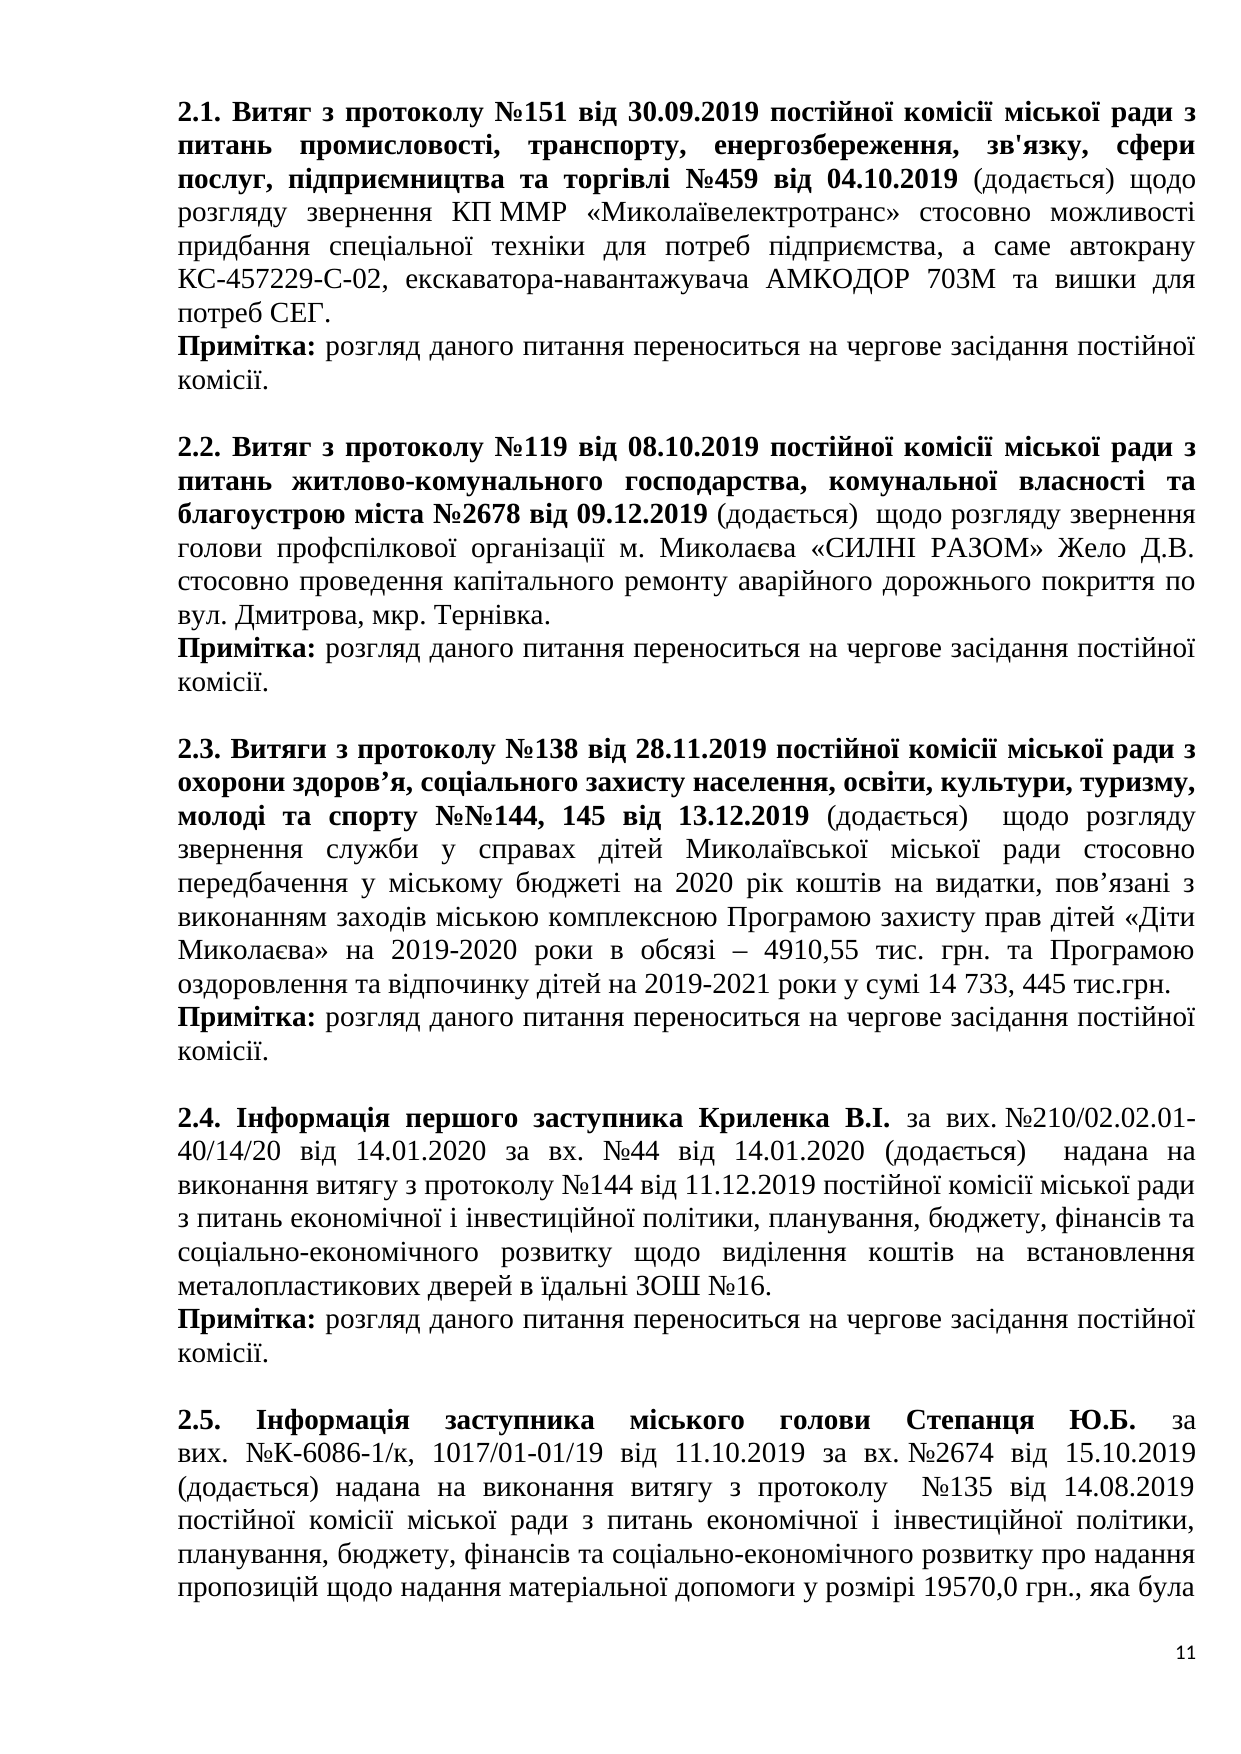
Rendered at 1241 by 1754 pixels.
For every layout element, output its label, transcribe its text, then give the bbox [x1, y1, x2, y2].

text Примітка: розгляд даного питання переноситься на чергове засідання постійної комісії. [177, 1301, 1196, 1368]
text Примітка: розгляд даного питання переноситься на чергове засідання постійної комісії. [177, 328, 1196, 396]
text 2.4. Інформація першого заступника Криленка В.І. за вих. №210/02.02.01-40/14/20 від 14.01.2020 за вх. №44 від 14.01.2020 (додається) надана на виконання витягу з протоколу №144 від 11.12.2019 постійної комісії міської ради з питань економічної і інвестиційної політики, планування, бюджету, фінансів та соціально-економічного розвитку щодо виділення коштів на встановлення металопластикових дверей в їдальні ЗОШ №16. [177, 1100, 1196, 1301]
text 2.2. Витяг з протоколу №119 від 08.10.2019 постійної комісії міської ради з питань житлово-комунального господарства, комунальної власності та благоустрою міста №2678 від 09.12.2019 (додається) щодо розгляду звернення голови профспілкової організації м. Миколаєва «СИЛНІ РАЗОМ» Жело Д.В. стосовно проведення капітального ремонту аварійного дорожнього покриття по вул. Дмитрова, мкр. Тернівка. [177, 429, 1196, 630]
text Примітка: розгляд даного питання переноситься на чергове засідання постійної комісії. [177, 630, 1196, 697]
text 2.3. Витяги з протоколу №138 від 28.11.2019 постійної комісії міської ради з охорони здоров’я, соціального захисту населення, освіти, культури, туризму, молоді та спорту №№144, 145 від 13.12.2019 (додається) щодо розгляду звернення служби у справах дітей Миколаївської міської ради стосовно передбачення у міському бюджеті на 2020 рік коштів на видатки, пов’язані з виконанням заходів міською комплексною Програмою захисту прав дітей «Діти Миколаєва» на 2019-2020 роки в обсязі – 4910,55 тис. грн. та Програмою оздоровлення та відпочинку дітей на 2019-2021 роки у сумі 14 733, 445 тис.грн. [177, 731, 1196, 999]
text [177, 1402, 1196, 1603]
text Примітка: розгляд даного питання переноситься на чергове засідання постійної комісії. [177, 999, 1196, 1066]
text 2.1. Витяг з протоколу №151 від 30.09.2019 постійної комісії міської ради з питань промисловості, транспорту, енергозбереження, зв'язку, сфери послуг, підприємництва та торгівлі №459 від 04.10.2019 (додається) щодо розгляду звернення КП ММР «Миколаївелектротранс» стосовно можливості придбання спеціальної техніки для потреб підприємства, а саме автокрану КС-457229-С-02, екскаватора-навантажувача АМКОДОР 703М та вишки для потреб СЕГ. [177, 94, 1196, 328]
